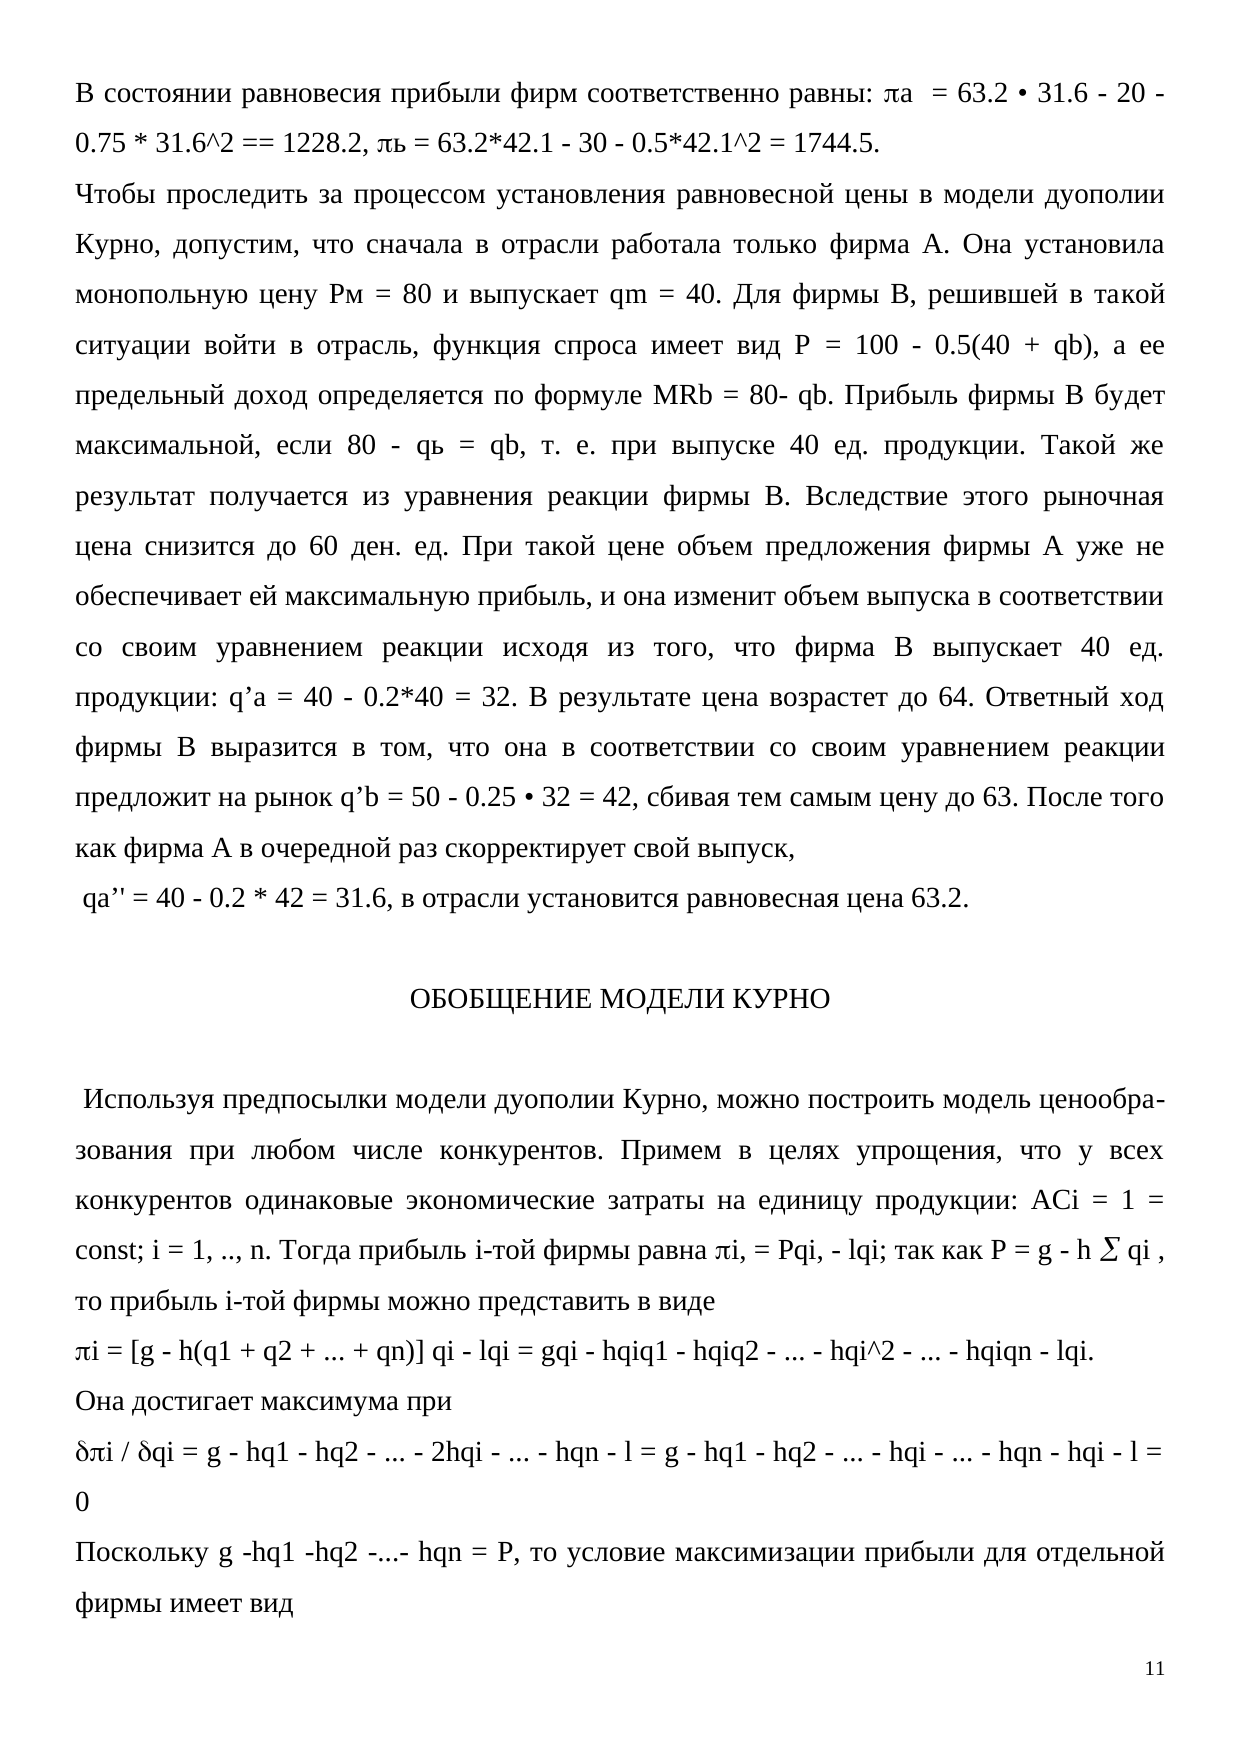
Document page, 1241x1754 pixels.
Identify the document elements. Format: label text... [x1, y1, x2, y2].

text i = [g - h(q1 + q2 + ... + qn)] qi - lqi = gqi - hqiq1 - hqiq2 - ... - hqi^2 - ... - hqiqn - lqi. [75, 1333, 1165, 1367]
text В состоянии равновесия прибыли фирм соответственно равны: a = 63.2 • 31.6 - 20 - 0.75 * 31.6^2 == 1228.2, ь = 63.2*42.1 - 30 - 0.5*42.1^2 = 1744.5. [75, 75, 1165, 159]
text Она достигает максимума при [75, 1383, 1165, 1417]
text i / qi = g - hq1 - hq2 - ... - 2hqi - ... - hqn - l = g - hq1 - hq2 - ... - hqi - ... - hqn - hqi - l = 0 [75, 1434, 1165, 1518]
text Поскольку g -hq1 -hq2 -...- hqn = P, то условие максимизации прибыли для отдельной фирмы имеет вид [75, 1534, 1165, 1618]
text Чтобы проследить за процессом установления равновесной цены в модели дуополии Курно, допустим, что сначала в отрасли работала только фирма А. Она установила монопольную цену Рм = 80 и выпускает qm = 40. Для фирмы В, решившей в такой ситуации войти в отрасль, функция спроса имеет вид Р = 100 - 0.5(40 + qb), а ее предельный доход определяется по формуле MRb = 80- qb. Прибыль фирмы В будет максимальной, если 80 - qь = qb, т. е. при выпуске 40 ед. продукции. Такой же результат получается из уравнения реакции фирмы В. Вследствие этого рыночная цена снизится до 60 ден. ед. При такой цене объем предложения фирмы А уже не обеспечивает ей максимальную прибыль, и она изменит объем выпуска в соответствии со своим уравнением реакции исходя из того, что фирма В выпускает 40 ед. продукции: q’a = 40 - 0.2*40 = 32. В результате цена возрастет до 64. Ответный ход фирмы В выразится в том, что она в соответствии со своим уравнением реакции предложит на рынок q’b = 50 - 0.25 • 32 = 42, сбивая тем самым цену до 63. После того как фирма А в очередной раз скорректирует свой выпуск, [75, 176, 1165, 863]
text ОБОБЩЕНИЕ МОДЕЛИ КУРНО [75, 981, 1165, 1014]
text qa’' = 40 - 0.2 * 42 = 31.6, в отрасли установится равновесная цена 63.2. [75, 880, 1165, 914]
text Используя предпосылки модели дуополии Курно, можно построить модель ценообразования при любом числе конкурентов. Примем в целях упрощения, что у всех конкурентов одинаковые экономические затраты на единицу продукции: ACi = 1 = const; i = 1, .., n. Тогда прибыль i-той фирмы равна i, = Pqi, - lqi; так как Р = g - h qi , то прибыль i-той фирмы можно представить в виде [75, 1081, 1165, 1316]
